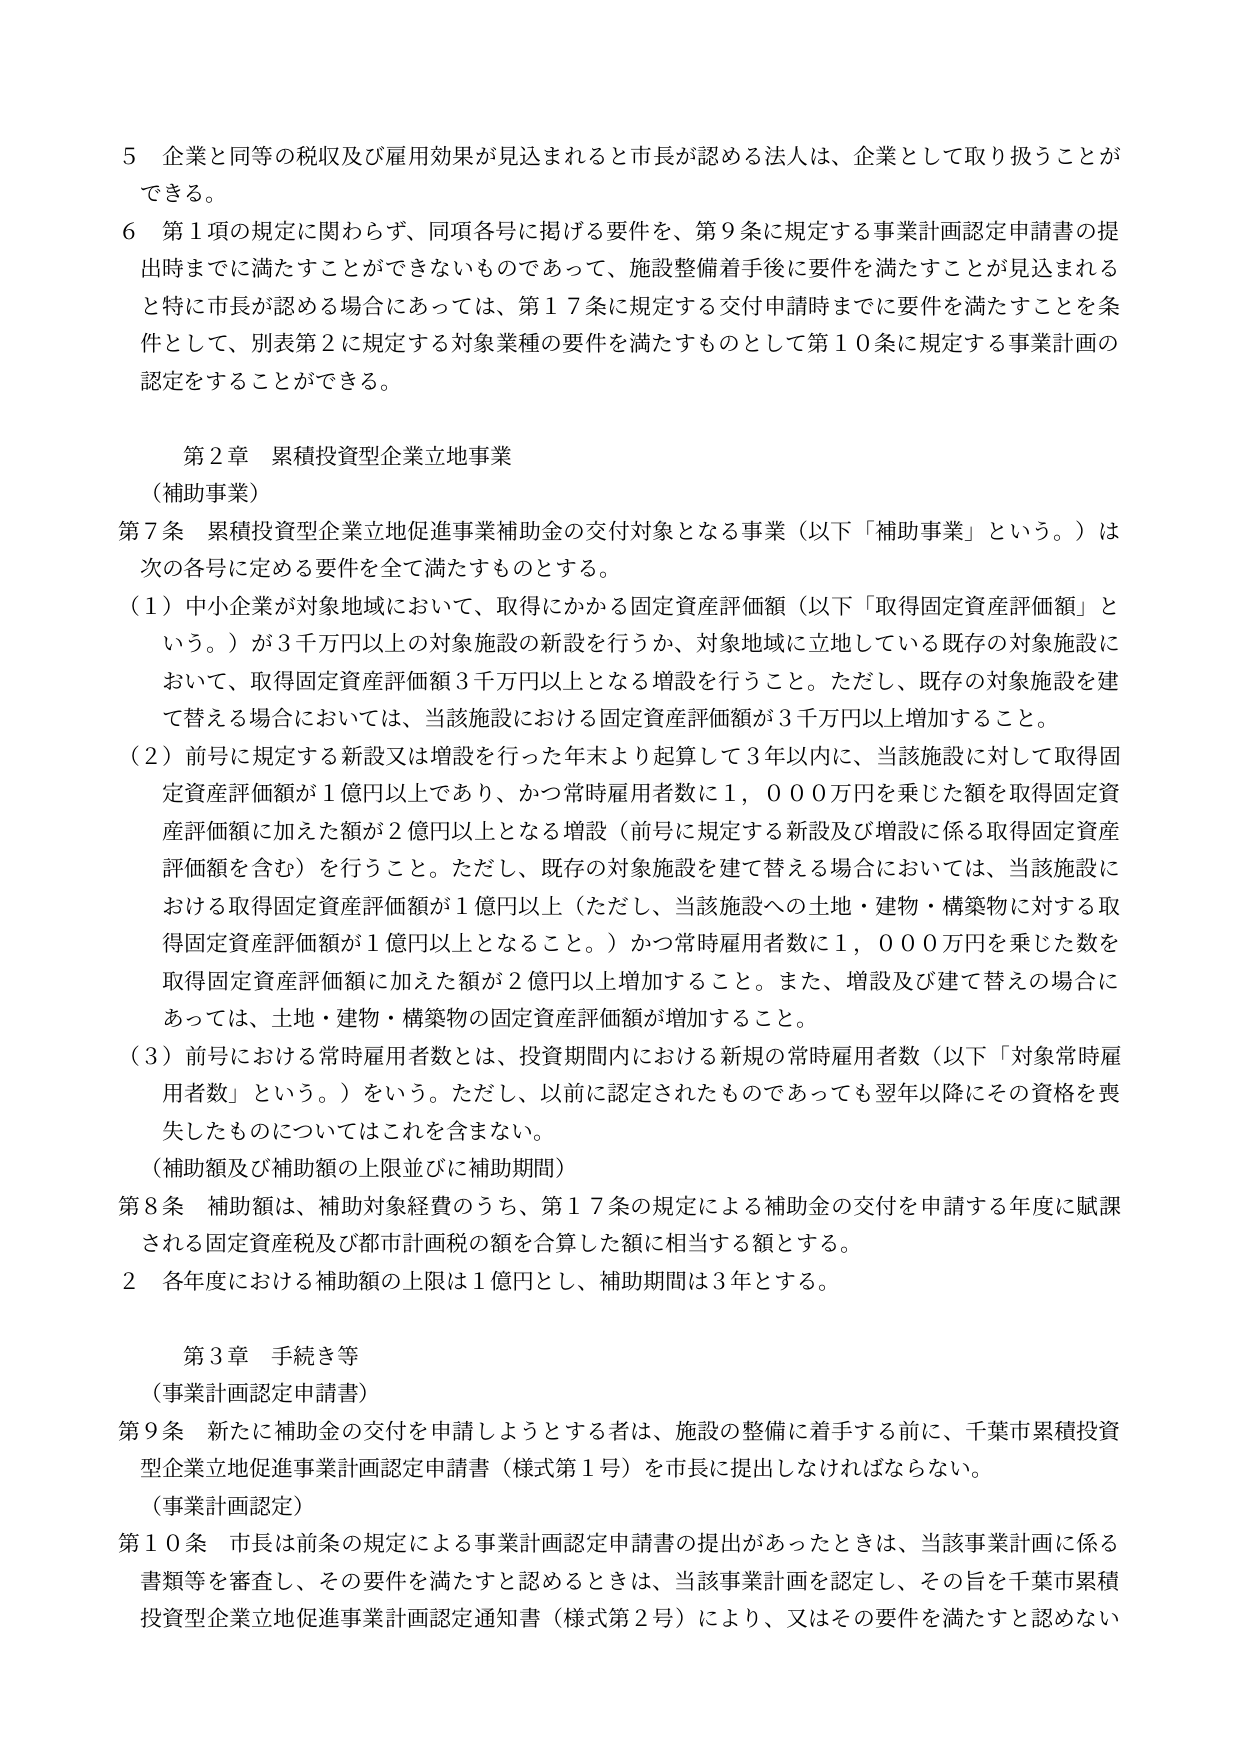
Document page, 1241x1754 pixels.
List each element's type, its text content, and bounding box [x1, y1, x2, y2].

text 第３章 手続き等 [118, 1336, 1122, 1373]
text 第９条 新たに補助金の交付を申請しようとする者は、施設の整備に着手する前に、千葉市累積投資型企業立地促進事業計画認定申請書（様式第１号）を市長に提出しなければならない。 [118, 1411, 1122, 1486]
text （補助事業） [118, 473, 1122, 511]
text 第２章 累積投資型企業立地事業 [118, 436, 1122, 473]
text 第７条 累積投資型企業立地促進事業補助金の交付対象となる事業（以下「補助事業」という。）は、次の各号に定める要件を全て満たすものとする。 [118, 511, 1122, 586]
text （１）中小企業が対象地域において、取得にかかる固定資産評価額（以下「取得固定資産評価額」という。）が３千万円以上の対象施設の新設を行うか、対象地域に立地している既存の対象施設において、取得固定資産評価額３千万円以上となる増設を行うこと。ただし、既存の対象施設を建て替える場合においては、当該施設における固定資産評価額が３千万円以上増加すること。 [118, 586, 1122, 736]
text （事業計画認定） [118, 1486, 1122, 1523]
text （３）前号における常時雇用者数とは、投資期間内における新規の常時雇用者数（以下「対象常時雇用者数」という。）をいう。ただし、以前に認定されたものであっても翌年以降にその資格を喪失したものについてはこれを含まない。 [118, 1036, 1122, 1148]
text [118, 1523, 1122, 1636]
text 第８条 補助額は、補助対象経費のうち、第１７条の規定による補助金の交付を申請する年度に賦課される固定資産税及び都市計画税の額を合算した額に相当する額とする。 [118, 1186, 1122, 1261]
text （２）前号に規定する新設又は増設を行った年末より起算して３年以内に、当該施設に対して取得固定資産評価額が１億円以上であり、かつ常時雇用者数に１，０００万円を乗じた額を取得固定資産評価額に加えた額が２億円以上となる増設（前号に規定する新設及び増設に係る取得固定資産評価額を含む）を行うこと。ただし、既存の対象施設を建て替える場合においては、当該施設における取得固定資産評価額が１億円以上（ただし、当該施設への土地・建物・構築物に対する取得固定資産評価額が１億円以上となること。）かつ常時雇用者数に１，０００万円を乗じた数を取得固定資産評価額に加えた額が２億円以上増加すること。また、増設及び建て替えの場合にあっては、土地・建物・構築物の固定資産評価額が増加すること。 [118, 736, 1122, 1036]
text （補助額及び補助額の上限並びに補助期間） [118, 1148, 1122, 1186]
text ５ 企業と同等の税収及び雇用効果が見込まれると市長が認める法人は、企業として取り扱うことができる。 [118, 136, 1122, 211]
text （事業計画認定申請書） [118, 1373, 1122, 1411]
text ６ 第１項の規定に関わらず、同項各号に掲げる要件を、第９条に規定する事業計画認定申請書の提出時までに満たすことができないものであって、施設整備着手後に要件を満たすことが見込まれると特に市長が認める場合にあっては、第１７条に規定する交付申請時までに要件を満たすことを条件として、別表第２に規定する対象業種の要件を満たすものとして第１０条に規定する事業計画の認定をすることができる。 [118, 211, 1122, 398]
text ２ 各年度における補助額の上限は１億円とし、補助期間は３年とする。 [118, 1261, 1122, 1298]
